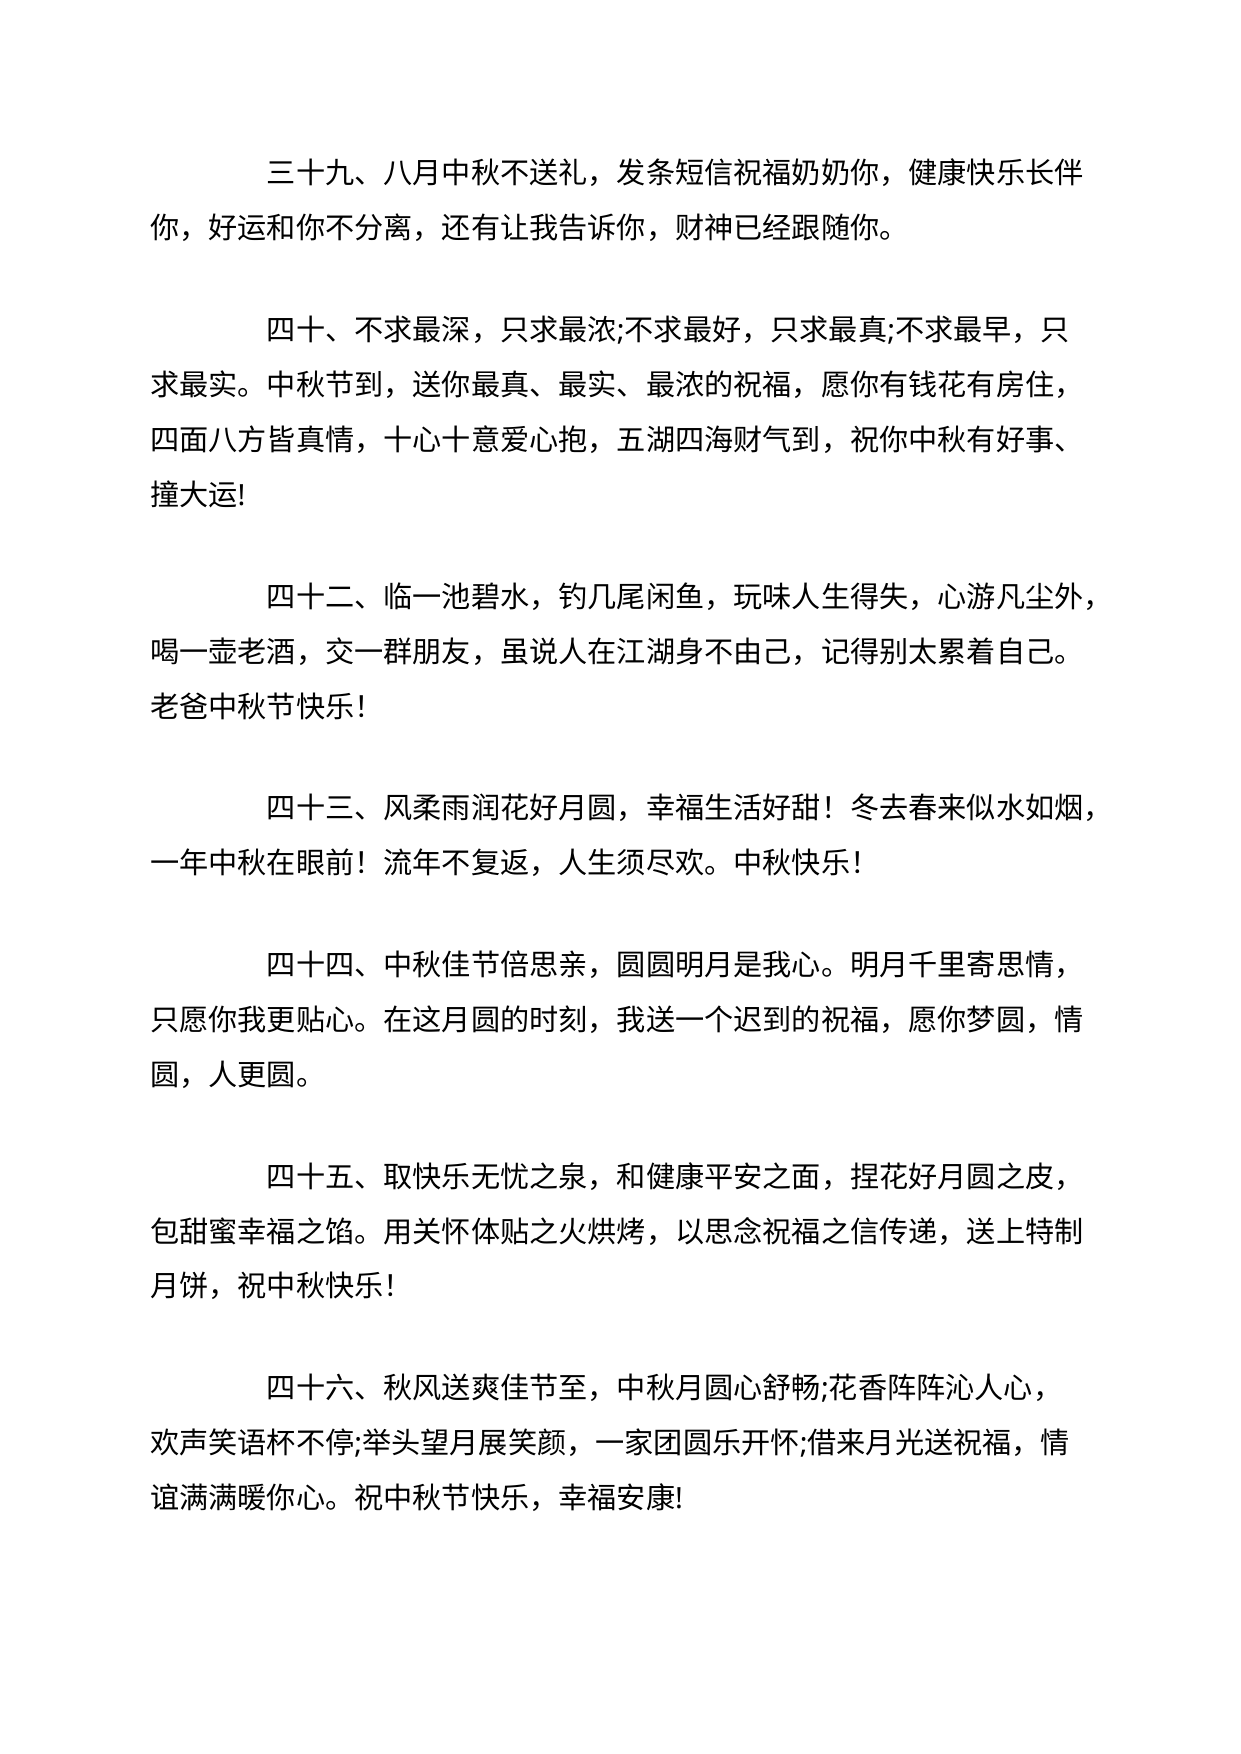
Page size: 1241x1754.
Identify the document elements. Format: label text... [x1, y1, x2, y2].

text 四十四、中秋佳节倍思亲，圆圆明月是我心。明月千里寄思情，只愿你我更贴心。在这月圆的时刻，我送一个迟到的祝福，愿你梦圆，情圆，人更圆。 [150, 942, 1090, 1094]
text 三十九、八月中秋不送礼，发条短信祝福奶奶你，健康快乐长伴你，好运和你不分离，还有让我告诉你，财神已经跟随你。 [150, 150, 1090, 247]
text 四十三、风柔雨润花好月圆，幸福生活好甜！冬去春来似水如烟，一年中秋在眼前！流年不复返，人生须尽欢。中秋快乐！ [150, 785, 1090, 882]
text 四十二、临一池碧水，钓几尾闲鱼，玩味人生得失，心游凡尘外，喝一壶老酒，交一群朋友，虽说人在江湖身不由己，记得别太累着自己。老爸中秋节快乐！ [150, 573, 1090, 726]
text 四十六、秋风送爽佳节至，中秋月圆心舒畅;花香阵阵沁人心，欢声笑语杯不停;举头望月展笑颜，一家团圆乐开怀;借来月光送祝福，情谊满满暖你心。祝中秋节快乐，幸福安康! [150, 1365, 1090, 1517]
text 四十、不求最深，只求最浓;不求最好，只求最真;不求最早，只求最实。中秋节到，送你最真、最实、最浓的祝福，愿你有钱花有房住，四面八方皆真情，十心十意爱心抱，五湖四海财气到，祝你中秋有好事、撞大运! [150, 307, 1090, 514]
text 四十五、取快乐无忧之泉，和健康平安之面，捏花好月圆之皮，包甜蜜幸福之馅。用关怀体贴之火烘烤，以思念祝福之信传递，送上特制月饼，祝中秋快乐！ [150, 1153, 1090, 1305]
